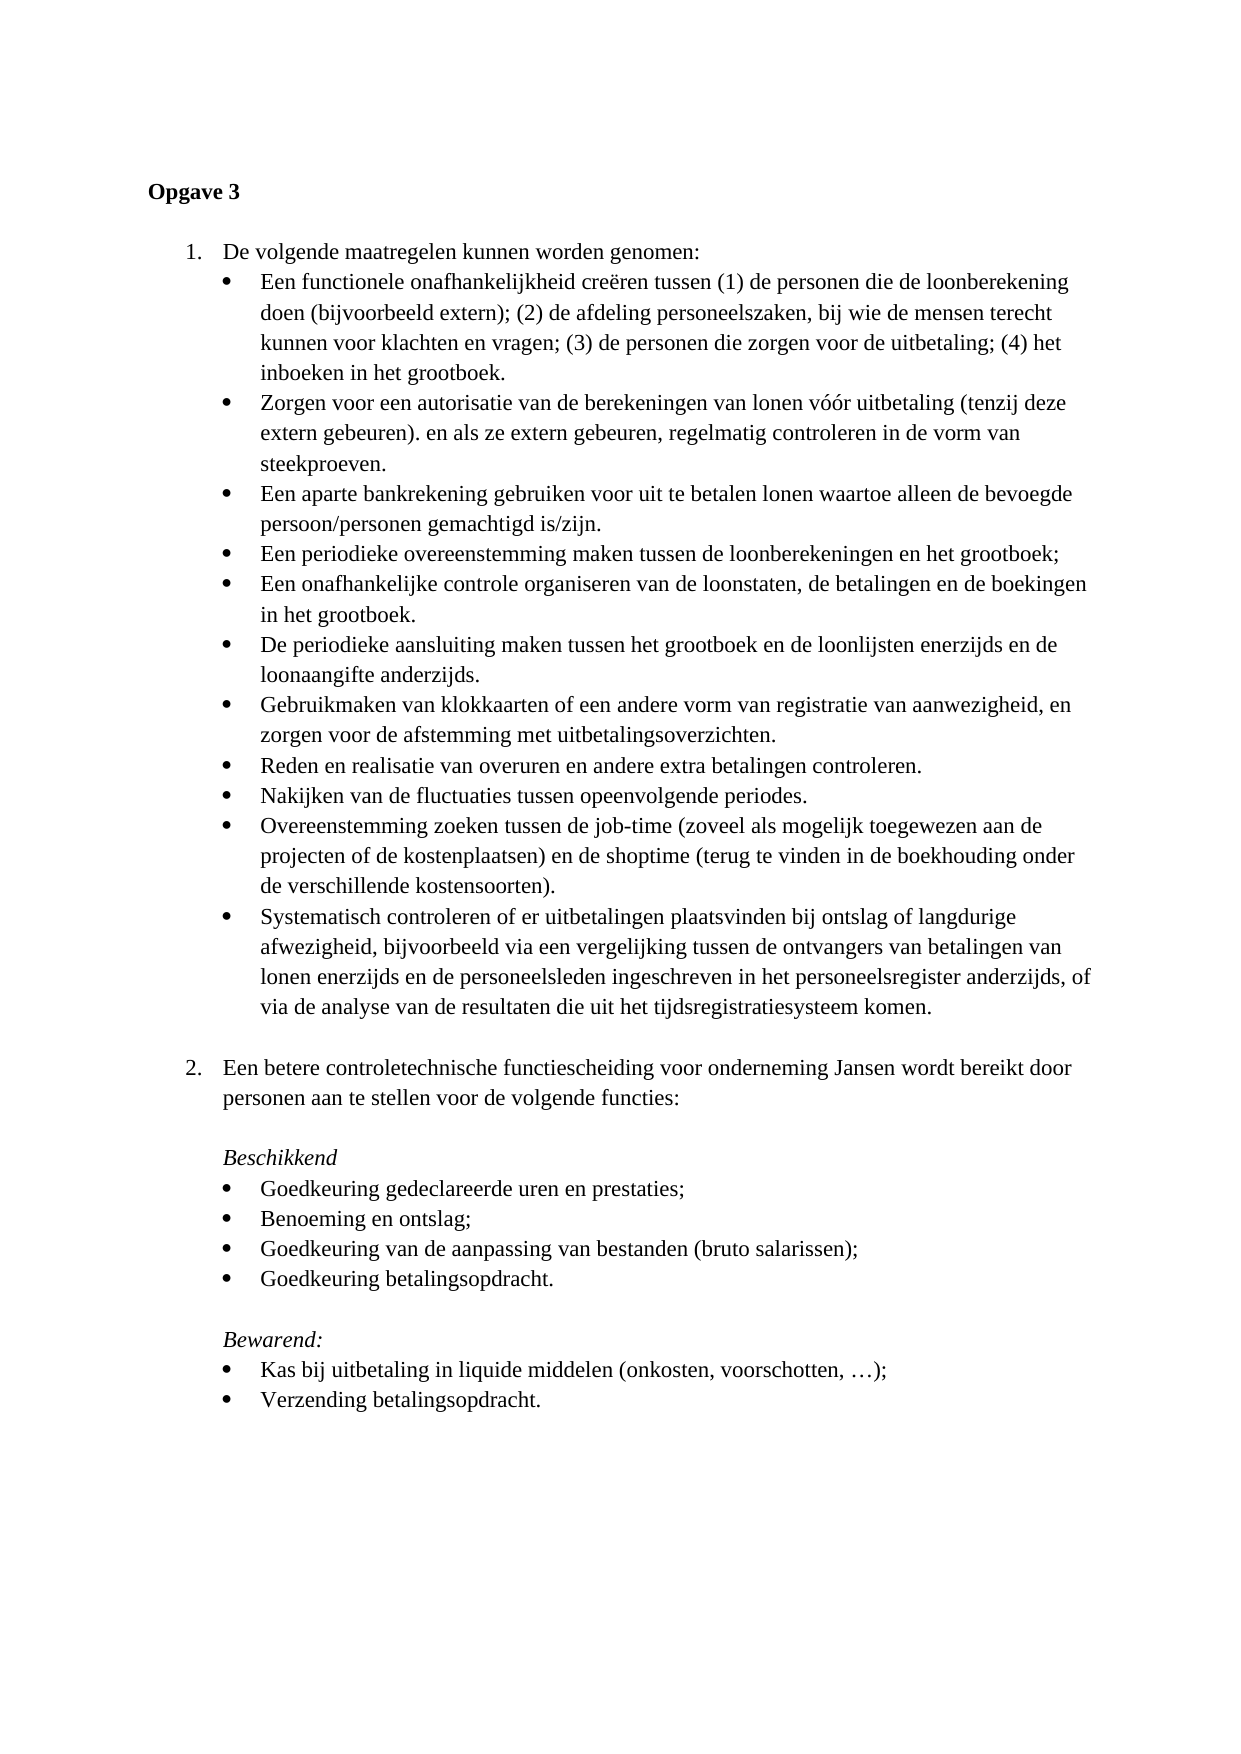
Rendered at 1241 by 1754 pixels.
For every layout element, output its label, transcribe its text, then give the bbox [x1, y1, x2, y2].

list Goedkeuring gedeclareerde uren en prestaties; [223, 1175, 1093, 1201]
list Een onafhankelijke controle organiseren van de loonstaten, de betalingen en de boekingen in het grootboek. [223, 571, 1093, 627]
list Kas bij uitbetaling in liquide middelen (onkosten, voorschotten, …); [223, 1356, 1093, 1382]
list Gebruikmaken van klokkaarten of een andere vorm van registratie van aanwezigheid, en zorgen voor de afstemming met uitbetalingsoverzichten. [223, 691, 1093, 748]
text Opgave 3 [148, 178, 1093, 204]
list Een functionele onafhankelijkheid creëren tussen (1) de personen die de loonberekening doen (bijvoorbeeld extern); (2) de afdeling personeelszaken, bij wie de mensen terecht kunnen voor klachten en vragen; (3) de personen die zorgen voor de uitbetaling; (4) het inboeken in het grootboek. [223, 268, 1093, 385]
list Systematisch controleren of er uitbetalingen plaatsvinden bij ontslag of langdurige afwezigheid, bijvoorbeeld via een vergelijking tussen de ontvangers van betalingen van lonen enerzijds en de personeelsleden ingeschreven in het personeelsregister anderzijds, of via de analyse van de resultaten die uit het tijdsregistratiesysteem komen. [223, 903, 1093, 1020]
list Zorgen voor een autorisatie van de berekeningen van lonen vóór uitbetaling (tenzij deze extern gebeuren). en als ze extern gebeuren, regelmatig controleren in de vorm van steekproeven. [223, 389, 1093, 476]
list Goedkeuring betalingsopdracht. [223, 1265, 1093, 1292]
list Verzending betalingsopdracht. [223, 1386, 1093, 1412]
list Reden en realisatie van overuren en andere extra betalingen controleren. [223, 752, 1093, 778]
list Een aparte bankrekening gebruiken voor uit te betalen lonen waartoe alleen de bevoegde persoon/personen gemachtigd is/zijn. [223, 480, 1093, 536]
list Een betere controletechnische functiescheiding voor onderneming Jansen wordt bereikt door personen aan te stellen voor de volgende functies: [185, 1054, 1093, 1110]
list Beschikkend [223, 1144, 1093, 1171]
list De periodieke aansluiting maken tussen het grootboek en de loonlijsten enerzijds en de loonaangifte anderzijds. [223, 631, 1093, 687]
list Goedkeuring van de aanpassing van bestanden (bruto salarissen); [223, 1235, 1093, 1261]
list Nakijken van de fluctuaties tussen opeenvolgende periodes. [223, 782, 1093, 808]
list Bewarend: [223, 1326, 1093, 1352]
list De volgende maatregelen kunnen worden genomen: [185, 238, 1093, 264]
list Een periodieke overeenstemming maken tussen de loonberekeningen en het grootboek; [223, 540, 1093, 567]
list Benoeming en ontslag; [223, 1205, 1093, 1231]
list Overeenstemming zoeken tussen de job-time (zoveel als mogelijk toegewezen aan de projecten of de kostenplaatsen) en de shoptime (terug te vinden in de boekhouding onder de verschillende kostensoorten). [223, 812, 1093, 899]
